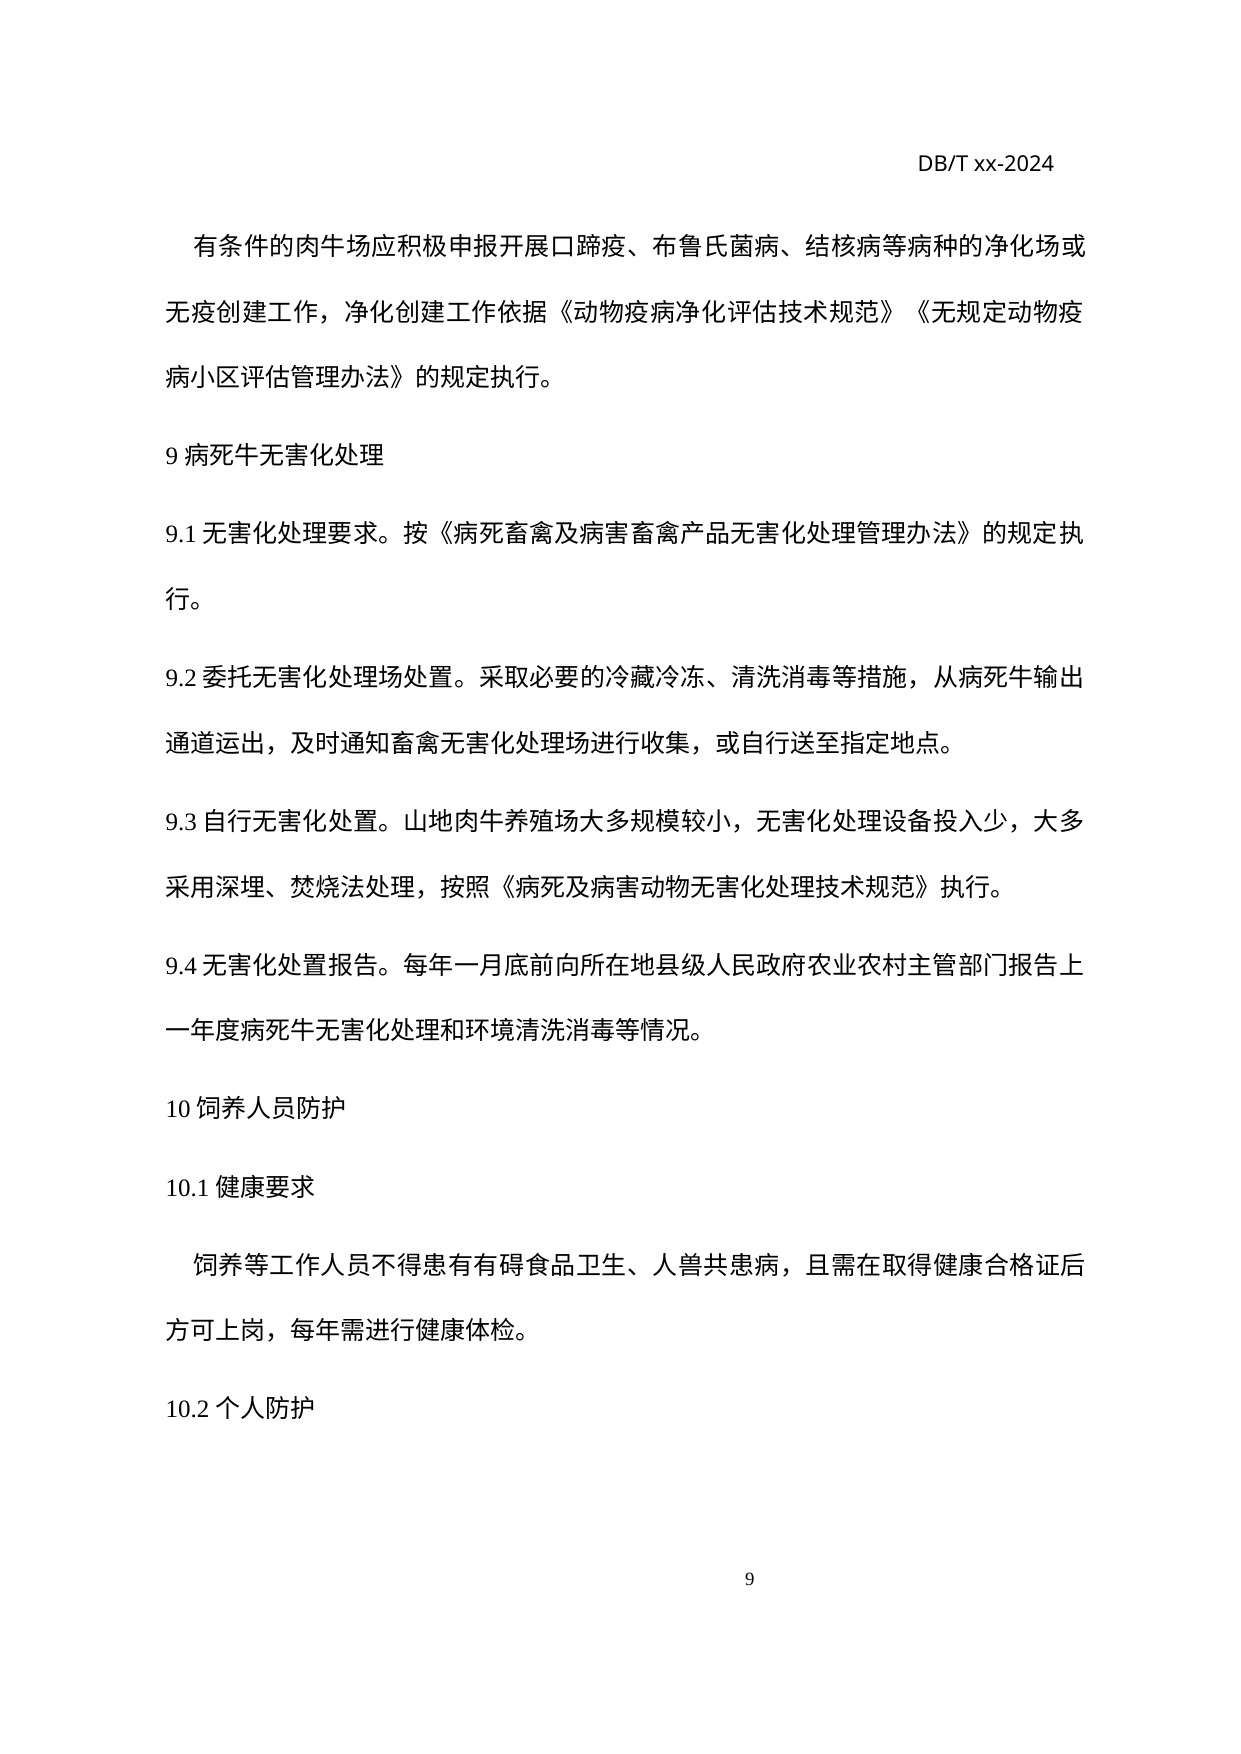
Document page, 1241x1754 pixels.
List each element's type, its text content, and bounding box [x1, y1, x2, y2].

text 饲养等工作人员不得患有有碍食品卫生、人兽共患病，且需在取得健康合格证后方可上岗，每年需进行健康体检。 [165, 1230, 1087, 1362]
text 10 饲养人员防护 [165, 1074, 1087, 1140]
text 9.1无害化处理要求。按《病死畜禽及病害畜禽产品无害化处理管理办法》的规定执行。 [165, 499, 1087, 630]
text 10.2 个人防护 [165, 1374, 1087, 1440]
text 9.4无害化处置报告。每年一月底前向所在地县级人民政府农业农村主管部门报告上一年度病死牛无害化处理和环境清洗消毒等情况。 [165, 930, 1087, 1062]
text 9 病死牛无害化处理 [165, 421, 1087, 487]
text 9.2委托无害化处理场处置。采取必要的冷藏冷冻、清洗消毒等措施，从病死牛输出通道运出，及时通知畜禽无害化处理场进行收集，或自行送至指定地点。 [165, 643, 1087, 774]
text 有条件的肉牛场应积极申报开展口蹄疫、布鲁氏菌病、结核病等病种的净化场或无疫创建工作，净化创建工作依据《动物疫病净化评估技术规范》《无规定动物疫病小区评估管理办法》的规定执行。 [165, 212, 1087, 408]
text 10.1 健康要求 [165, 1152, 1087, 1218]
text 9.3自行无害化处置。山地肉牛养殖场大多规模较小，无害化处理设备投入少，大多采用深埋、焚烧法处理，按照《病死及病害动物无害化处理技术规范》执行。 [165, 787, 1087, 918]
